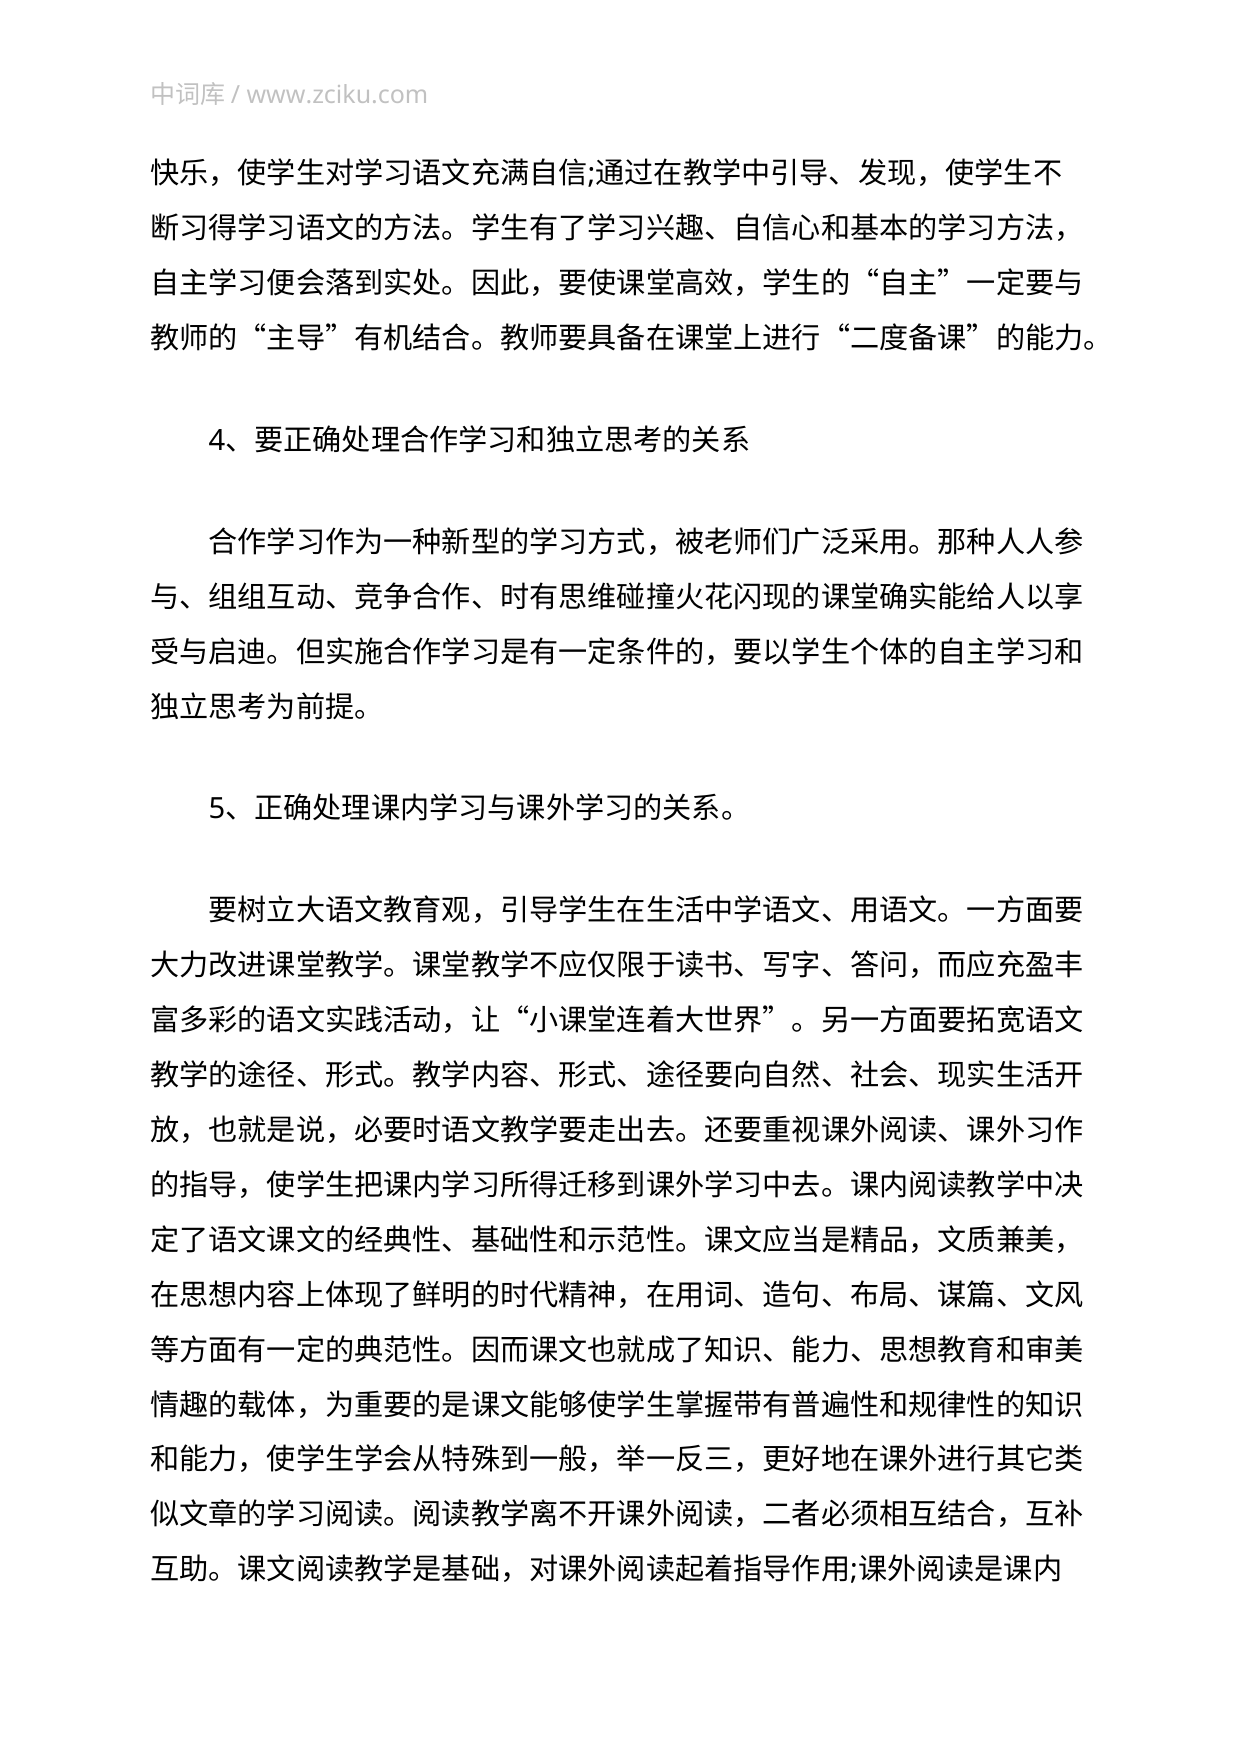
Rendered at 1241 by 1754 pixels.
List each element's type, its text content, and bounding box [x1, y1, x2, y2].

text 4、要正确处理合作学习和独立思考的关系 [150, 417, 1090, 459]
text 合作学习作为一种新型的学习方式，被老师们广泛采用。那种人人参与、组组互动、竞争合作、时有思维碰撞火花闪现的课堂确实能给人以享受与启迪。但实施合作学习是有一定条件的，要以学生个体的自主学习和独立思考为前提。 [150, 518, 1090, 726]
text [150, 150, 1090, 357]
text 5、正确处理课内学习与课外学习的关系。 [150, 785, 1090, 827]
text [150, 887, 1090, 1588]
